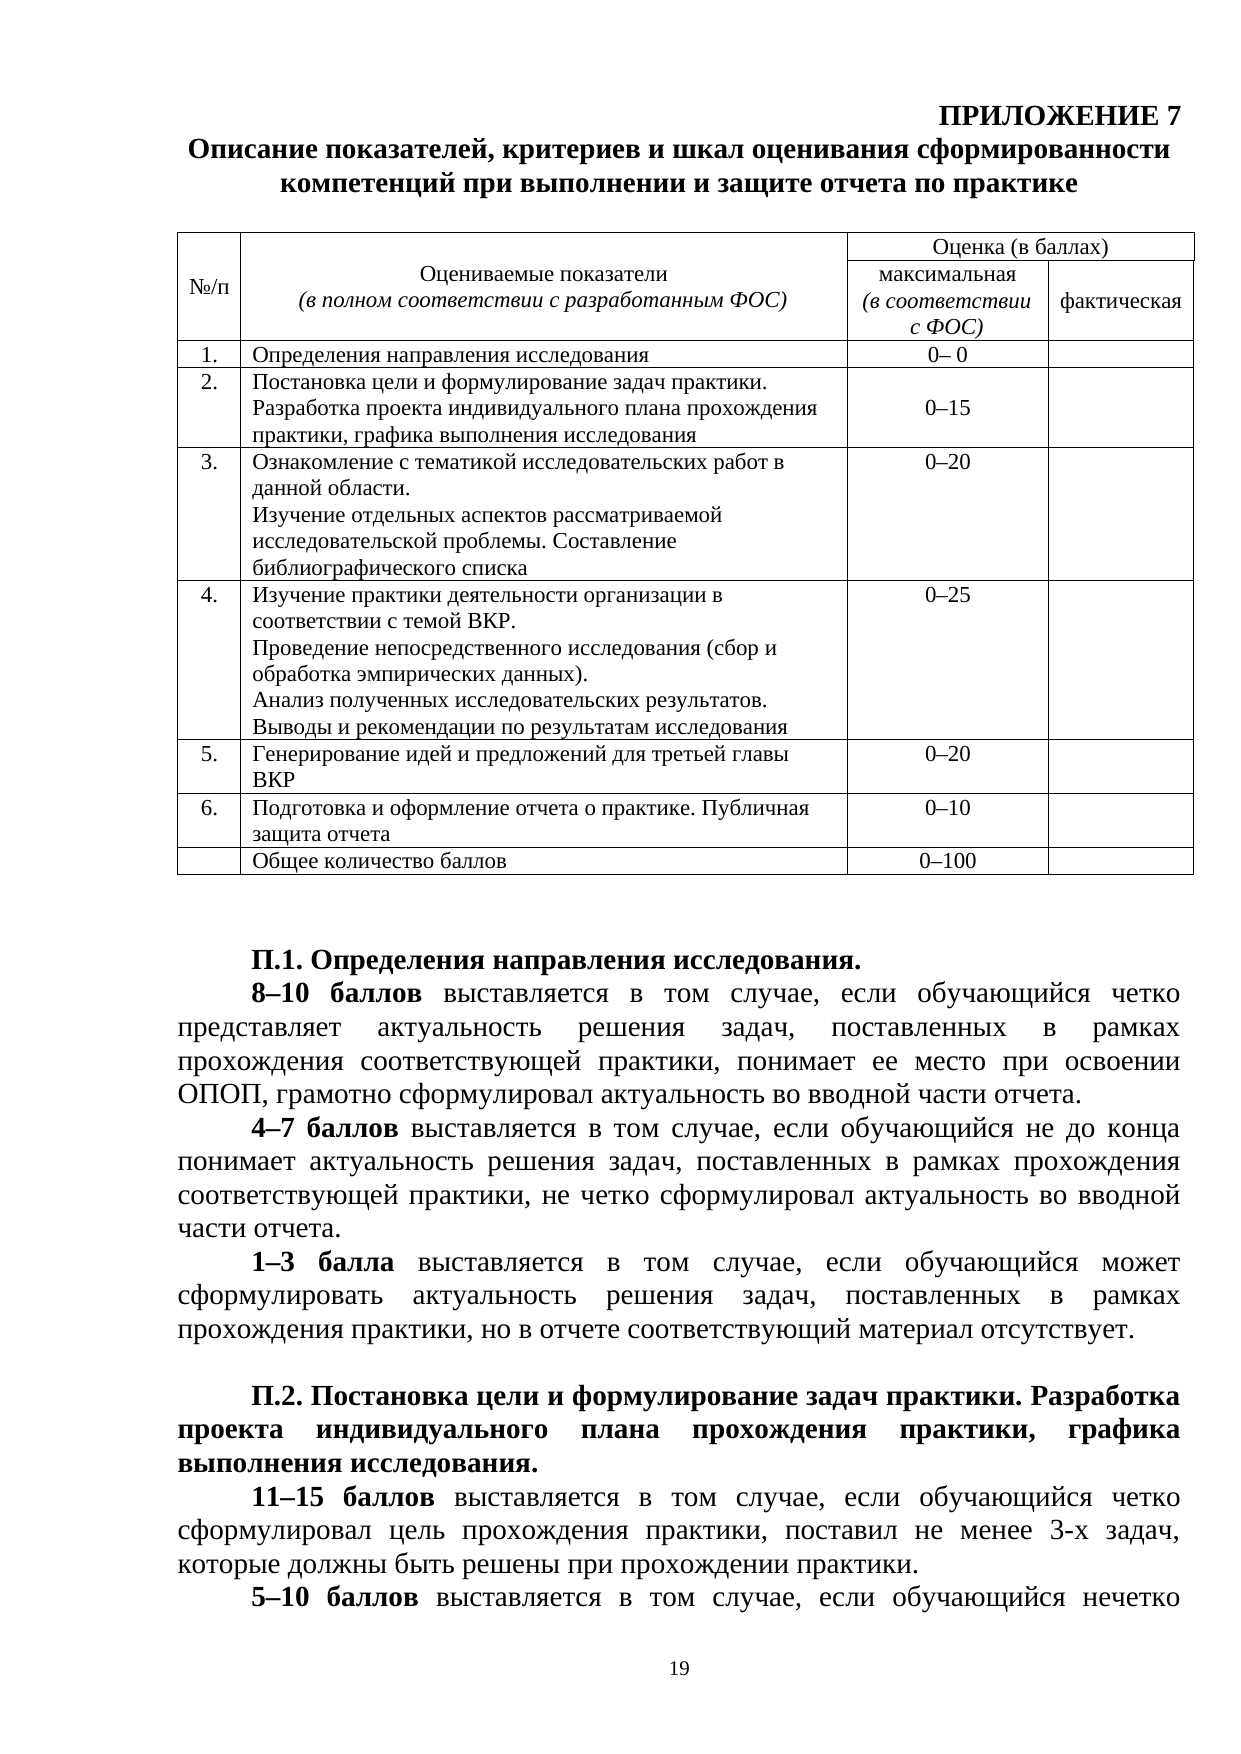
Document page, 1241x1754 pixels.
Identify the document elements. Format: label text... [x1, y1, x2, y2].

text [177, 1579, 1181, 1613]
table_cell [1049, 848, 1193, 874]
text П.1. Определения направления исследования. [177, 942, 1181, 976]
table_header Оценка (в баллах) [848, 233, 1194, 259]
text П.2. Постановка цели и формулирование задач практики. Разработка проекта индивидуального плана прохождения практики, графика выполнения исследования. [177, 1378, 1181, 1479]
text 8–10 баллов выставляется в том случае, если обучающийся четко представляет актуальность решения задач, поставленных в рамках прохождения соответствующей практики, понимает ее место при освоении ОПОП, грамотно сформулировал актуальность во вводной части отчета. [177, 976, 1181, 1110]
table_header Оцениваемые показатели (в полном соответствии с разработанным ФОС) [241, 233, 847, 339]
table_cell [1049, 740, 1193, 793]
table_cell 0–10 [848, 794, 1048, 847]
text 11–15 баллов выставляется в том случае, если обучающийся четко сформулировал цель прохождения практики, поставил не менее 3-х задач, которые должны быть решены при прохождении практики. [177, 1479, 1181, 1579]
table_cell 2. [178, 368, 240, 447]
table_cell 0–20 [848, 448, 1048, 580]
table_cell фактическая [1049, 261, 1193, 339]
table_cell [1049, 368, 1193, 447]
table_cell [1049, 581, 1193, 739]
table_cell [1049, 794, 1193, 847]
table_cell 4. [178, 581, 240, 739]
table_cell 1. [178, 341, 240, 367]
table_cell 0–25 [848, 581, 1048, 739]
table_cell [178, 848, 240, 874]
table_cell Ознакомление с тематикой исследовательских работ в данной области. Изучение отдельных аспектов рассматриваемой исследовательской проблемы. Составление библиографического списка [241, 448, 847, 580]
text ПРИЛОЖЕНИЕ 7 [177, 98, 1181, 131]
table_cell Определения направления исследования [241, 341, 847, 367]
table_cell [1049, 341, 1193, 367]
table_cell 0– 0 [848, 341, 1048, 367]
table_cell Общее количество баллов [241, 848, 847, 874]
table_header №/п [178, 233, 240, 339]
table_cell 0–15 [848, 368, 1048, 447]
table_cell 5. [178, 740, 240, 793]
table_cell максимальная (в соответствии с ФОС) [848, 261, 1048, 339]
text Описание показателей, критериев и шкал оценивания сформированности компетенций при выполнении и защите отчета по практике [177, 131, 1181, 198]
table_cell 6. [178, 794, 240, 847]
table_cell 0–100 [848, 848, 1048, 874]
table_cell 0–20 [848, 740, 1048, 793]
table_cell [1049, 448, 1193, 580]
table_cell Подготовка и оформление отчета о практике. Публичная защита отчета [241, 794, 847, 847]
text 4–7 баллов выставляется в том случае, если обучающийся не до конца понимает актуальность решения задач, поставленных в рамках прохождения соответствующей практики, не четко сформулировал актуальность во вводной части отчета. [177, 1110, 1181, 1244]
table_cell Генерирование идей и предложений для третьей главы ВКР [241, 740, 847, 793]
table_cell Изучение практики деятельности организации в соответствии с темой ВКР. Проведение непосредственного исследования (сбор и обработка эмпирических данных). Анализ полученных исследовательских результатов. Выводы и рекомендации по результатам исследования [241, 581, 847, 739]
table_cell Постановка цели и формулирование задач практики. Разработка проекта индивидуального плана прохождения практики, графика выполнения исследования [241, 368, 847, 447]
table_cell 3. [178, 448, 240, 580]
text 1–3 балла выставляется в том случае, если обучающийся может сформулировать актуальность решения задач, поставленных в рамках прохождения практики, но в отчете соответствующий материал отсутствует. [177, 1244, 1181, 1344]
